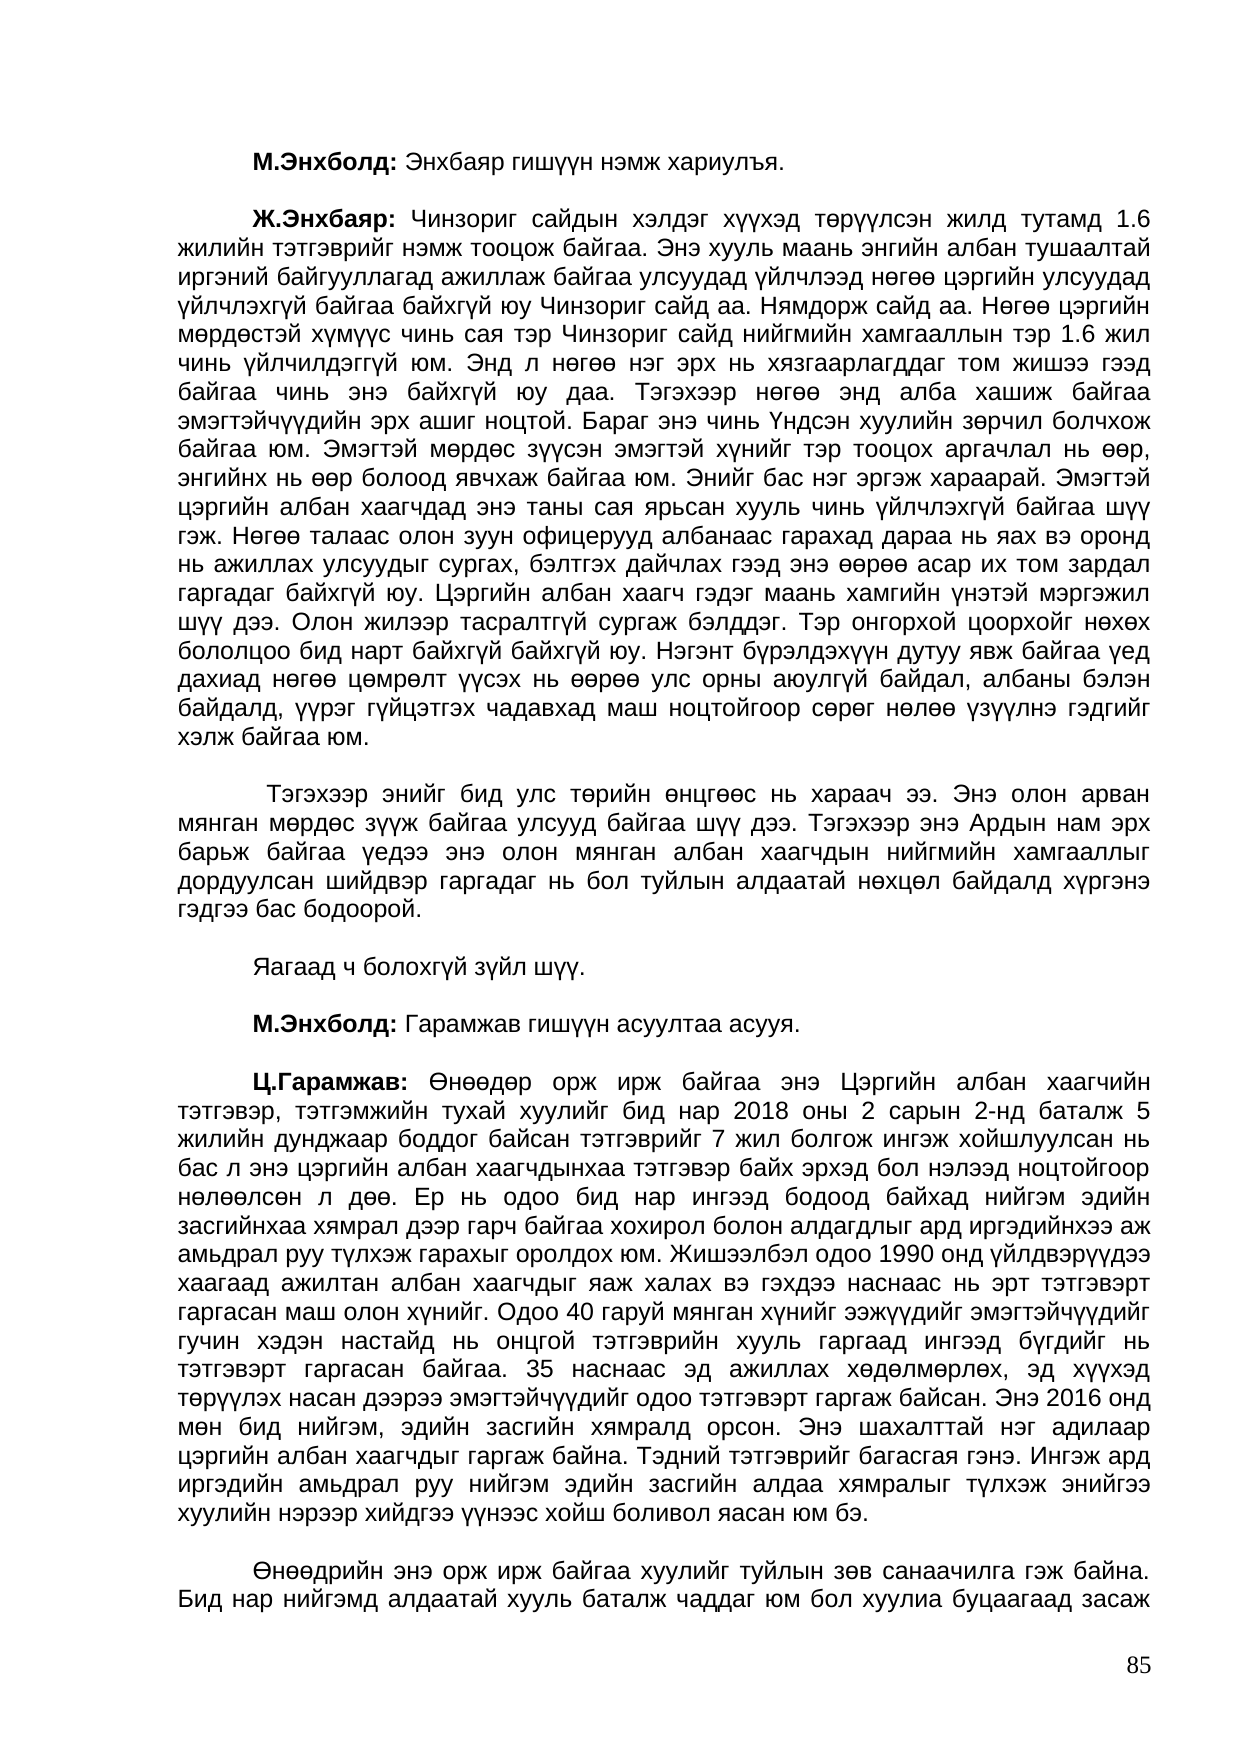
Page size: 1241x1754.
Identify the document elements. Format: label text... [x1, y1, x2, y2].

text М.Энхболд: Энхбаяр гишүүн нэмж хариулъя. [177, 147, 1152, 176]
text М.Энхболд: Гарамжав гишүүн асуултаа асууя. [177, 1009, 1152, 1038]
text Ц.Гарамжав: Өнөөдөр орж ирж байгаа энэ Цэргийн албан хаагчийн тэтгэвэр, тэтгэмжийн тухай хуулийг бид нар 2018 оны 2 сарын 2-нд баталж 5 жилийн дунджаар боддог байсан тэтгэврийг 7 жил болгож ингэж хойшлуулсан нь бас л энэ цэргийн албан хаагчдынхаа тэтгэвэр байх эрхэд бол нэлээд ноцтойгоор нөлөөлсөн л дөө. Ер нь одоо бид нар ингээд бодоод байхад нийгэм эдийн засгийнхаа хямрал дээр гарч байгаа хохирол болон алдагдлыг ард иргэдийнхээ аж амьдрал руу түлхэж гарахыг оролдох юм. Жишээлбэл одоо 1990 онд үйлдвэрүүдээ хаагаад ажилтан албан хаагчдыг яаж халах вэ гэхдээ наснаас нь эрт тэтгэвэрт гаргасан маш олон хүнийг. Одоо 40 гаруй мянган хүнийг ээжүүдийг эмэгтэйчүүдийг гучин хэдэн настайд нь онцгой тэтгэврийн хууль гаргаад ингээд бүгдийг нь тэтгэвэрт гаргасан байгаа. 35 наснаас эд ажиллах хөдөлмөрлөх, эд хүүхэд төрүүлэх насан дээрээ эмэгтэйчүүдийг одоо тэтгэвэрт гаргаж байсан. Энэ 2016 онд мөн бид нийгэм, эдийн засгийн хямралд орсон. Энэ шахалттай нэг адилаар цэргийн албан хаагчдыг гаргаж байна. Тэдний тэтгэврийг багасгая гэнэ. Ингэж ард иргэдийн амьдрал руу нийгэм эдийн засгийн алдаа хямралыг түлхэж энийгээ хуулийн нэрээр хийдгээ үүнээс хойш боливол яасан юм бэ. [177, 1067, 1152, 1527]
text Яагаад ч болохгүй зүйл шүү. [177, 952, 1152, 981]
text Ж.Энхбаяр: Чинзориг сайдын хэлдэг хүүхэд төрүүлсэн жилд тутамд 1.6 жилийн тэтгэврийг нэмж тооцож байгаа. Энэ хууль маань энгийн албан тушаалтай иргэний байгууллагад ажиллаж байгаа улсуудад үйлчлээд нөгөө цэргийн улсуудад үйлчлэхгүй байгаа байхгүй юу Чинзориг сайд аа. Нямдорж сайд аа. Нөгөө цэргийн мөрдөстэй хүмүүс чинь сая тэр Чинзориг сайд нийгмийн хамгааллын тэр 1.6 жил чинь үйлчилдэггүй юм. Энд л нөгөө нэг эрх нь хязгаарлагддаг том жишээ гээд байгаа чинь энэ байхгүй юу даа. Тэгэхээр нөгөө энд алба хашиж байгаа эмэгтэйчүүдийн эрх ашиг ноцтой. Бараг энэ чинь Үндсэн хуулийн зөрчил болчхож байгаа юм. Эмэгтэй мөрдөс зүүсэн эмэгтэй хүнийг тэр тооцох аргачлал нь өөр, энгийнх нь өөр болоод явчхаж байгаа юм. Энийг бас нэг эргэж хараарай. Эмэгтэй цэргийн албан хаагчдад энэ таны сая ярьсан хууль чинь үйлчлэхгүй байгаа шүү гэж. Нөгөө талаас олон зуун офицерууд албанаас гарахад дараа нь яах вэ оронд нь ажиллах улсуудыг сургах, бэлтгэх дайчлах гээд энэ өөрөө асар их том зардал гаргадаг байхгүй юу. Цэргийн албан хаагч гэдэг маань хамгийн үнэтэй мэргэжил шүү дээ. Олон жилээр тасралтгүй сургаж бэлддэг. Тэр онгорхой цоорхойг нөхөх бололцоо бид нарт байхгүй байхгүй юу. Нэгэнт бүрэлдэхүүн дутуу явж байгаа үед дахиад нөгөө цөмрөлт үүсэх нь өөрөө улс орны аюулгүй байдал, албаны бэлэн байдалд, үүрэг гүйцэтгэх чадавхад маш ноцтойгоор сөрөг нөлөө үзүүлнэ гэдгийг хэлж байгаа юм. [177, 204, 1152, 751]
text Тэгэхээр энийг бид улс төрийн өнцгөөс нь хараач ээ. Энэ олон арван мянган мөрдөс зүүж байгаа улсууд байгаа шүү дээ. Тэгэхээр энэ Ардын нам эрх барьж байгаа үедээ энэ олон мянган албан хаагчдын нийгмийн хамгааллыг дордуулсан шийдвэр гаргадаг нь бол туйлын алдаатай нөхцөл байдалд хүргэнэ гэдгээ бас бодоорой. [177, 779, 1152, 923]
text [177, 1556, 1152, 1613]
